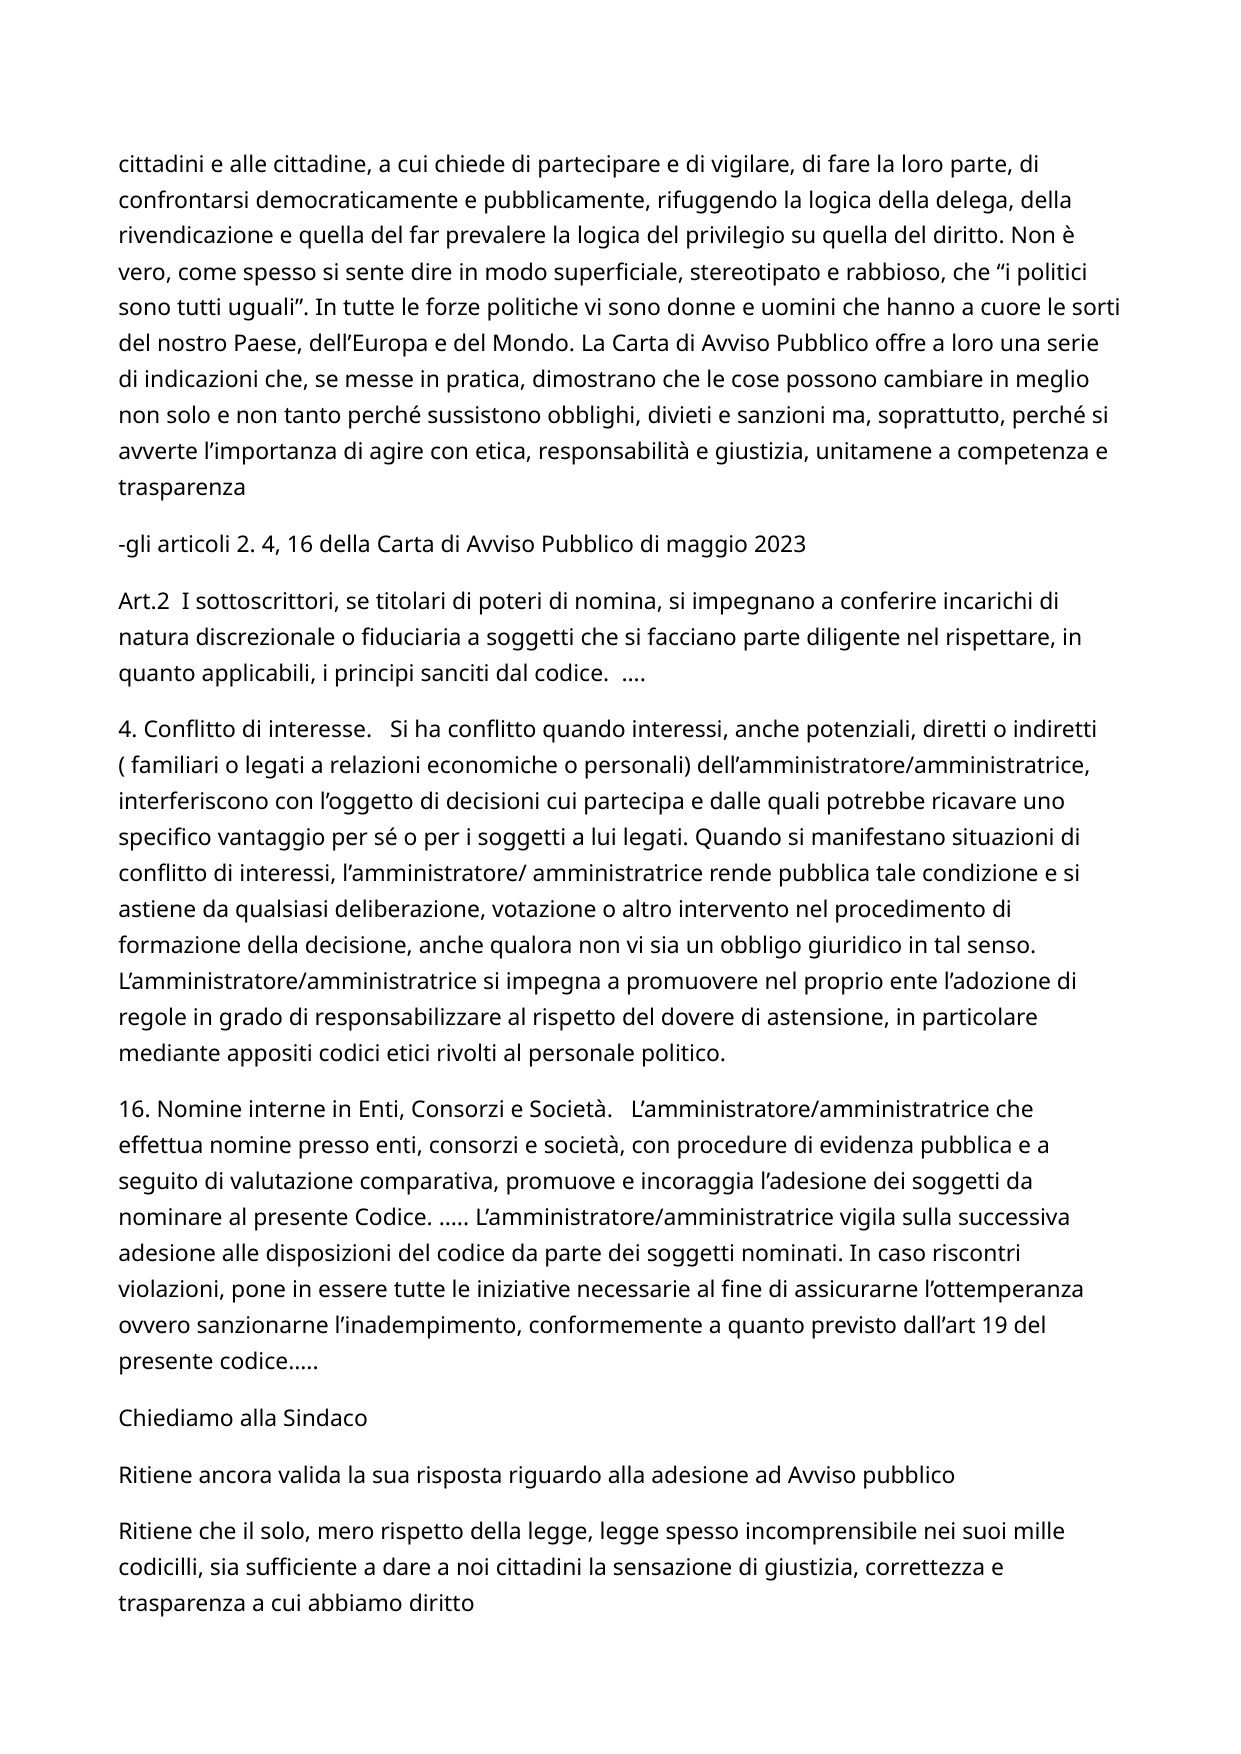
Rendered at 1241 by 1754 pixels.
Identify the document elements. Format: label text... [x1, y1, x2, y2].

text 16. Nomine interne in Enti, Consorzi e Società. L’amministratore/amministratrice che effettua nomine presso enti, consorzi e società, con procedure di evidenza pubblica e a seguito di valutazione comparativa, promuove e incoraggia l’adesione dei soggetti da nominare al presente Codice. ….. L’amministratore/amministratrice vigila sulla successiva adesione alle disposizioni del codice da parte dei soggetti nominati. In caso riscontri violazioni, pone in essere tutte le iniziative necessarie al fine di assicurarne l’ottemperanza ovvero sanzionarne l’inadempimento, conformemente a quanto previsto dall’art 19 del presente codice….. [118, 1093, 1122, 1376]
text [118, 148, 1122, 502]
text Chiediamo alla Sindaco [118, 1402, 1122, 1433]
text Ritiene che il solo, mero rispetto della legge, legge spesso incomprensibile nei suoi mille codicilli, sia sufficiente a dare a noi cittadini la sensazione di giustizia, correttezza e trasparenza a cui abbiamo diritto [118, 1515, 1122, 1618]
text -gli articoli 2. 4, 16 della Carta di Avviso Pubblico di maggio 2023 [118, 528, 1122, 559]
text 4. Conflitto di interesse. Si ha conflitto quando interessi, anche potenziali, diretti o indiretti ( familiari o legati a relazioni economiche o personali) dell’amministratore/amministratrice, interferiscono con l’oggetto di decisioni cui partecipa e dalle quali potrebbe ricavare uno specifico vantaggio per sé o per i soggetti a lui legati. Quando si manifestano situazioni di conflitto di interessi, l’amministratore/ amministratrice rende pubblica tale condizione e si astiene da qualsiasi deliberazione, votazione o altro intervento nel procedimento di formazione della decisione, anche qualora non vi sia un obbligo giuridico in tal senso. L’amministratore/amministratrice si impegna a promuovere nel proprio ente l’adozione di regole in grado di responsabilizzare al rispetto del dovere di astensione, in particolare mediante appositi codici etici rivolti al personale politico. [118, 713, 1122, 1068]
text Ritiene ancora valida la sua risposta riguardo alla adesione ad Avviso pubblico [118, 1458, 1122, 1490]
text Art.2 I sottoscrittori, se titolari di poteri di nomina, si impegnano a conferire incarichi di natura discrezionale o fiduciaria a soggetti che si facciano parte diligente nel rispettare, in quanto applicabili, i principi sanciti dal codice. …. [118, 584, 1122, 688]
